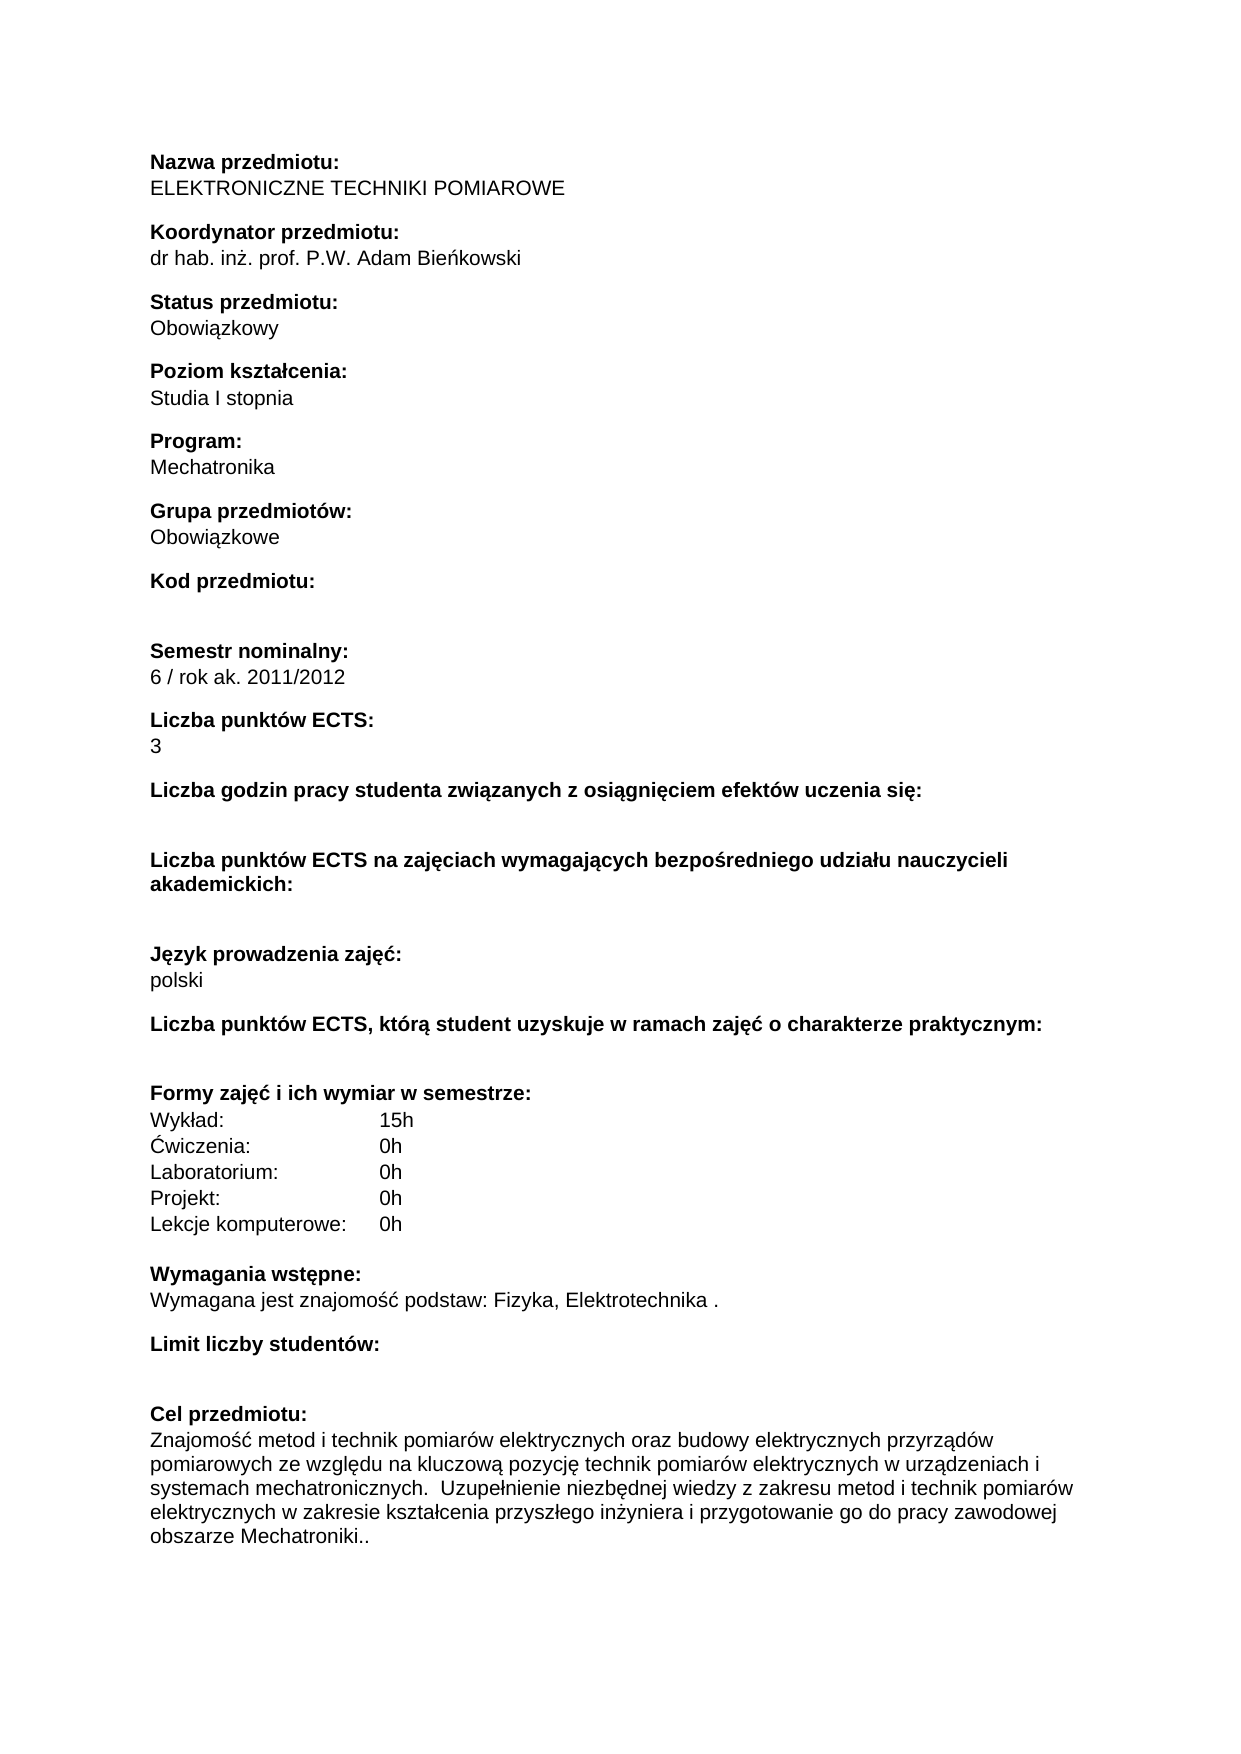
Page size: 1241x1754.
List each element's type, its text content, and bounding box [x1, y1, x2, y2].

text Język prowadzenia zajęć: [150, 942, 1090, 966]
text Limit liczby studentów: [150, 1332, 1090, 1356]
text Wymagania wstępne: [150, 1262, 1090, 1286]
text Liczba godzin pracy studenta związanych z osiągnięciem efektów uczenia się: [150, 778, 1090, 802]
text ELEKTRONICZNE TECHNIKI POMIAROWE [150, 176, 1090, 200]
text Program: [150, 429, 1090, 453]
text 3 [150, 734, 1090, 758]
text Status przedmiotu: [150, 289, 1090, 313]
table_cell 0h [369, 1210, 597, 1236]
text 6 / rok ak. 2011/2012 [150, 664, 1090, 688]
text Semestr nominalny: [150, 638, 1090, 662]
text Poziom kształcenia: [150, 359, 1090, 383]
text Liczba punktów ECTS, którą student uzyskuje w ramach zajęć o charakterze praktycznym: [150, 1011, 1090, 1035]
text Znajomość metod i technik pomiarów elektrycznych oraz budowy elektrycznych przyrządów pomiarowych ze względu na kluczową pozycję technik pomiarów elektrycznych w urządzeniach i systemach mechatronicznych. Uzupełnienie niezbędnej wiedzy z zakresu metod i technik pomiarów elektrycznych w zakresie kształcenia przyszłego inżyniera i przygotowanie go do pracy zawodowej obszarze Mechatroniki.. [150, 1428, 1090, 1547]
text Koordynator przedmiotu: [150, 220, 1090, 244]
table_cell 0h [369, 1184, 597, 1210]
table_cell 0h [369, 1132, 597, 1158]
text dr hab. inż. prof. P.W. Adam Bieńkowski [150, 246, 1090, 270]
table_cell Ćwiczenia: [140, 1134, 367, 1158]
text polski [150, 968, 1090, 992]
text Studia I stopnia [150, 385, 1090, 409]
text Obowiązkowe [150, 525, 1090, 549]
text Wymagana jest znajomość podstaw: Fizyka, Elektrotechnika . [150, 1288, 1090, 1312]
table_header 15h [369, 1108, 597, 1132]
table_header Wykład: [140, 1108, 367, 1132]
text Nazwa przedmiotu: [150, 150, 1090, 174]
table_cell Projekt: [140, 1186, 367, 1210]
text Obowiązkowy [150, 316, 1090, 339]
table_cell 0h [369, 1158, 597, 1184]
text Mechatronika [150, 455, 1090, 479]
text Grupa przedmiotów: [150, 499, 1090, 523]
text Kod przedmiotu: [150, 569, 1090, 593]
text Cel przedmiotu: [150, 1402, 1090, 1426]
text Liczba punktów ECTS: [150, 708, 1090, 732]
text Formy zajęć i ich wymiar w semestrze: [150, 1081, 1090, 1105]
table_cell Laboratorium: [140, 1160, 367, 1184]
text Liczba punktów ECTS na zajęciach wymagających bezpośredniego udziału nauczycieli akademickich: [150, 848, 1090, 896]
table_cell Lekcje komputerowe: [140, 1212, 367, 1236]
